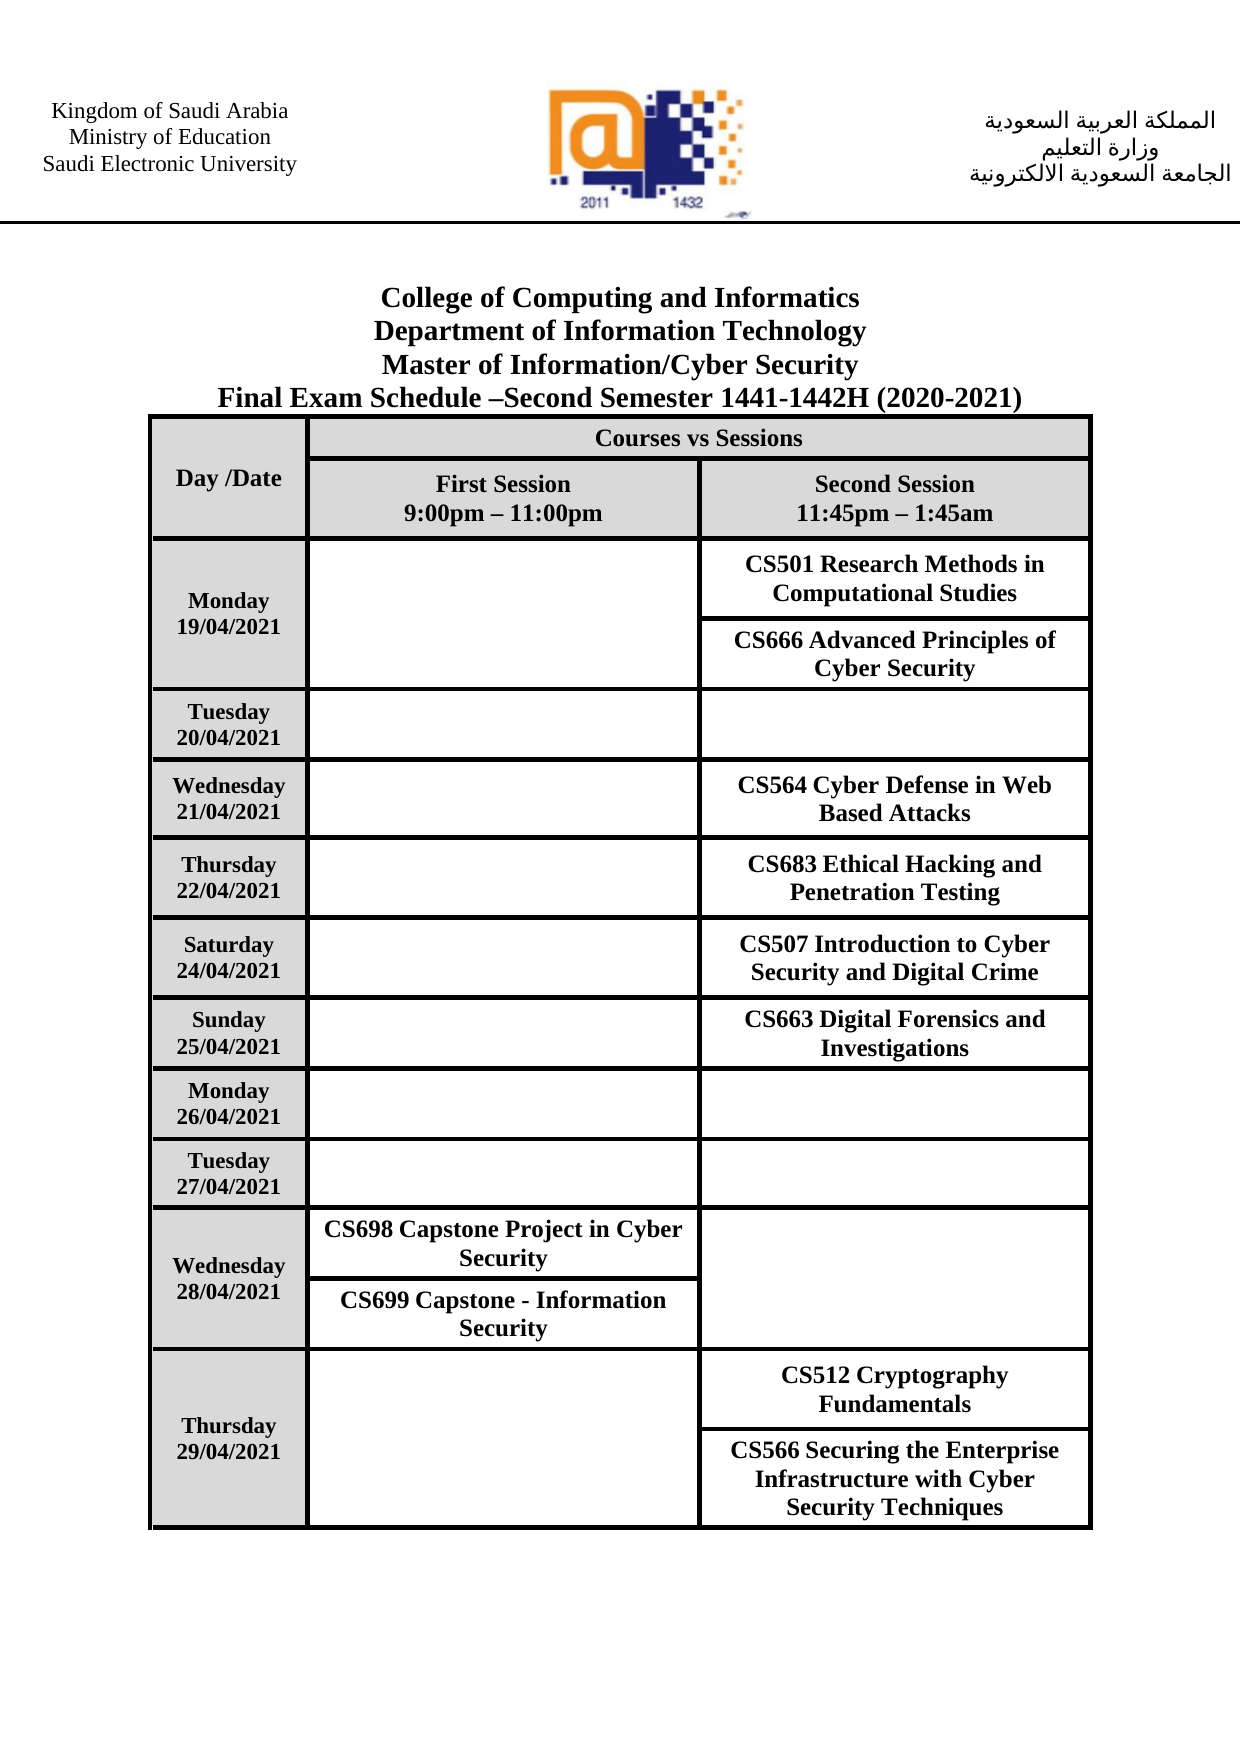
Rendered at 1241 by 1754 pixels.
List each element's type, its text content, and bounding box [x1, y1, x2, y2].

table_cell [702, 1141, 1088, 1205]
table_cell CS663 Digital Forensics and Investigations [702, 1000, 1088, 1066]
table_cell Tuesday 20/04/2021 [152, 688, 305, 757]
picture [547, 81, 753, 221]
table_cell CS699 Capstone - Information Security [310, 1281, 697, 1346]
table_cell [702, 691, 1088, 757]
table_cell CS683 Ethical Hacking and Penetration Testing [702, 840, 1088, 915]
table_cell CS507 Introduction to Cyber Security and Digital Crime [702, 920, 1088, 995]
table_cell Monday 19/04/2021 [152, 537, 305, 686]
table_cell Tuesday 27/04/2021 [152, 1138, 305, 1205]
table_cell [310, 1351, 697, 1525]
table_cell CS698 Capstone Project in Cyber Security [310, 1210, 697, 1276]
table_cell First Session 9:00pm – 11:00pm [310, 461, 697, 536]
table_header Day /Date [152, 419, 305, 536]
table_cell [310, 1141, 697, 1205]
table_cell CS566 Securing the Enterprise Infrastructure with Cyber Security Techniques [702, 1431, 1088, 1525]
table_cell CS512 Cryptography Fundamentals [702, 1351, 1088, 1426]
table_cell Wednesday 21/04/2021 [152, 758, 305, 835]
table_cell [310, 541, 697, 686]
table_cell [310, 691, 697, 757]
table_cell [310, 1071, 697, 1136]
table_cell CS564 Cyber Defense in Web Based Attacks [702, 762, 1088, 835]
table_cell Wednesday 28/04/2021 [152, 1206, 305, 1346]
table_cell [310, 840, 697, 915]
table_cell [702, 1071, 1088, 1136]
table_cell Sunday 25/04/2021 [152, 996, 305, 1066]
table_header Courses vs Sessions [310, 419, 1088, 456]
text College of Computing and Informatics [150, 280, 1090, 313]
table_cell Thursday 22/04/2021 [152, 836, 305, 915]
table_cell [310, 1000, 697, 1066]
table_cell Monday 26/04/2021 [152, 1067, 305, 1136]
table_cell [702, 1210, 1088, 1346]
table_cell Thursday 29/04/2021 [152, 1348, 305, 1525]
table_cell CS501 Research Methods in Computational Studies [702, 541, 1088, 616]
table_cell [310, 762, 697, 835]
table_cell Second Session 11:45pm – 1:45am [702, 461, 1088, 536]
table_cell [310, 920, 697, 995]
text Master of Information/Cyber Security [150, 347, 1090, 380]
table_cell Saturday 24/04/2021 [152, 916, 305, 995]
text Final Exam Schedule –Second Semester 1441-1442H (2020-2021) [150, 380, 1090, 414]
table_cell CS666 Advanced Principles of Cyber Security [702, 621, 1088, 686]
text Department of Information Technology [150, 313, 1090, 347]
